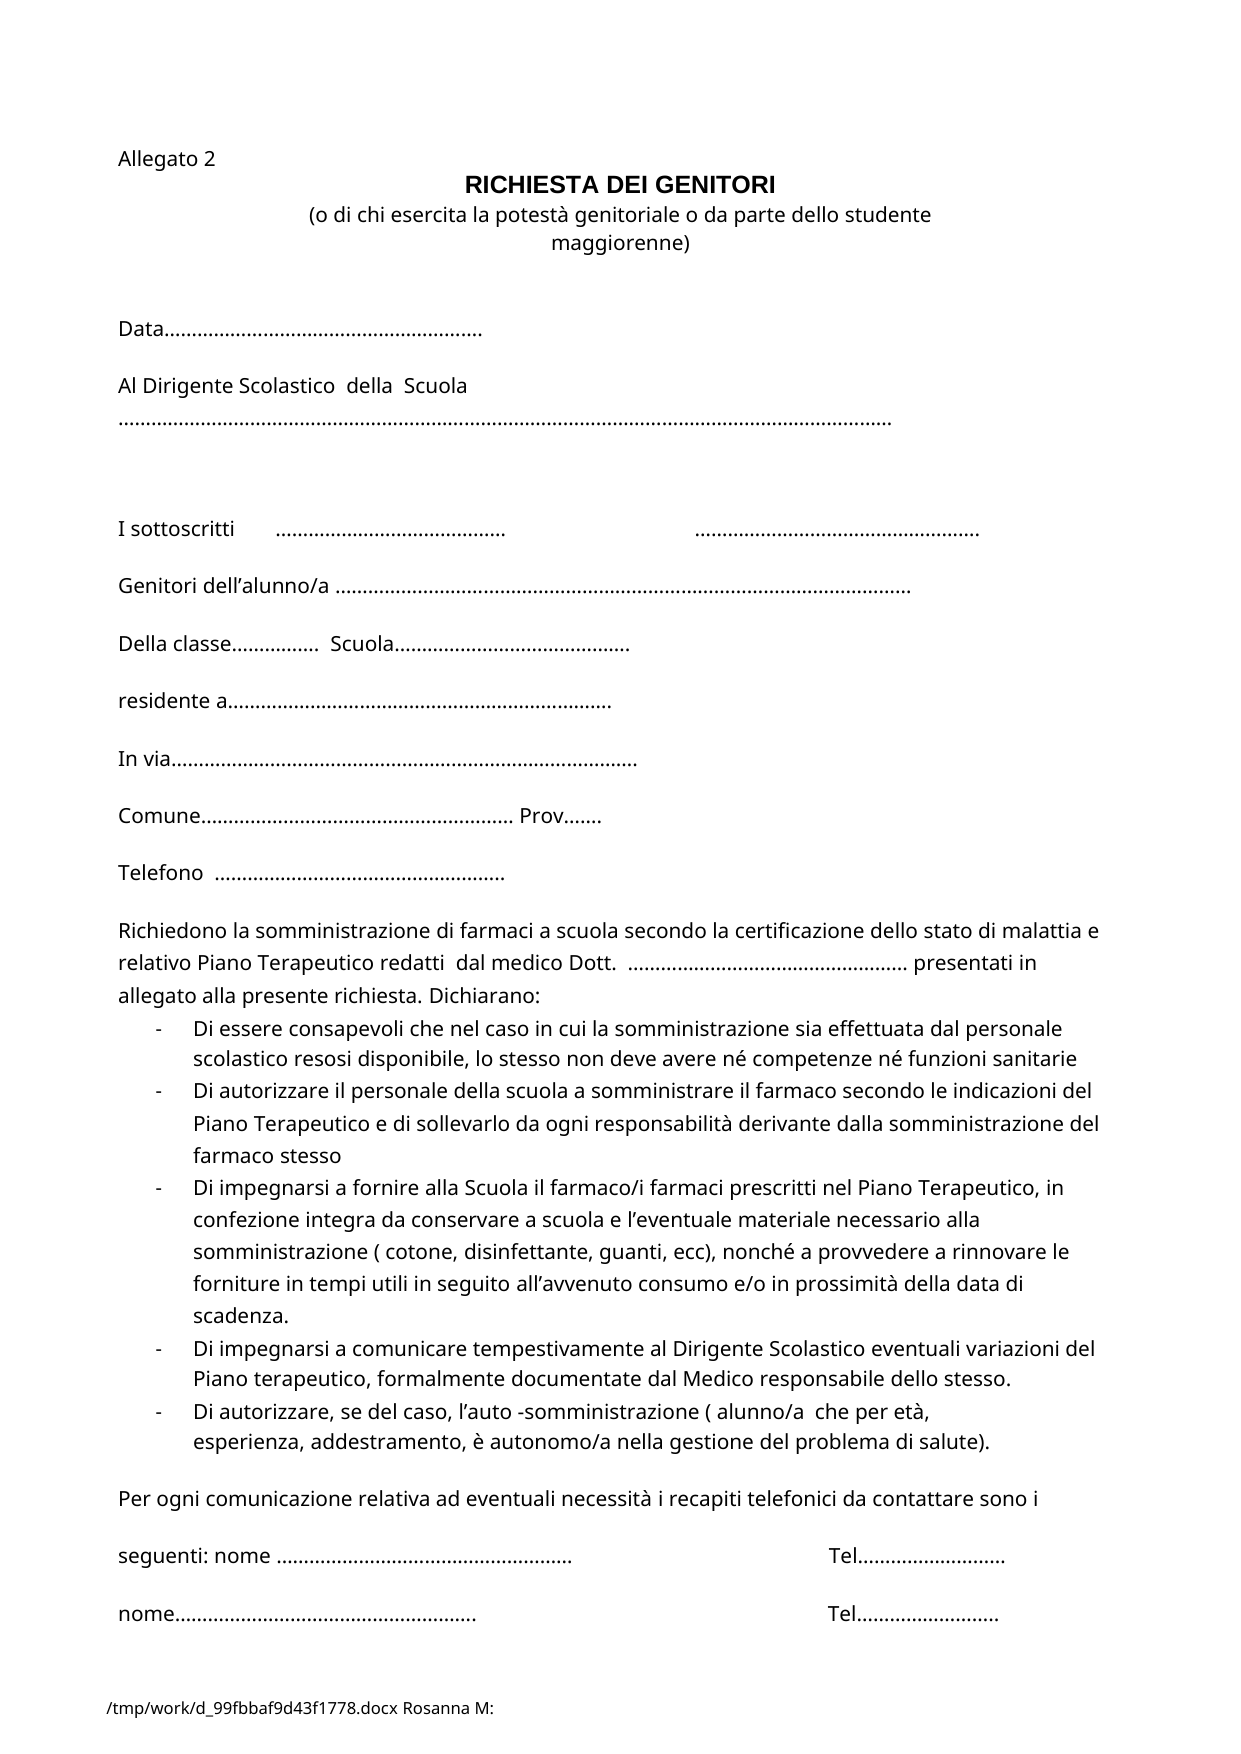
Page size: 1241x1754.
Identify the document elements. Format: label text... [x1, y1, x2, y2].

list Di impegnarsi a comunicare tempestivamente al Dirigente Scolastico eventuali variazioni del Piano terapeutico, formalmente documentate dal Medico responsabile dello stesso. [155, 1334, 1104, 1393]
text Comune………………………………………………… Prov……. [118, 801, 1130, 829]
text I sottoscritti …………………………………… ……………………………………………. [118, 514, 1130, 543]
title RICHIESTA DEI GENITORI [260, 171, 980, 200]
text Al Dirigente Scolastico della Scuola [118, 371, 1130, 399]
text Data…………………………………………………. [118, 314, 1130, 342]
list Di autorizzare, se del caso, l’auto -somministrazione ( alunno/a che per età, esperienza, addestramento, è autonomo/a nella gestione del problema di salute). [155, 1397, 1009, 1456]
text nome………………………………………………. Tel…………………….. [118, 1599, 1130, 1627]
text …………………………………………………………………………………………………………………………… [118, 403, 1130, 432]
text residente a……………………………………………………………. [118, 686, 1130, 715]
text Genitori dell’alunno/a …………………………………………………………………………………………… [118, 572, 1130, 600]
list Di essere consapevoli che nel caso in cui la somministrazione sia effettuata dal personale scolastico resosi disponibile, lo stesso non deve avere né competenze né funzioni sanitarie [155, 1014, 1118, 1073]
text Per ogni comunicazione relativa ad eventuali necessità i recapiti telefonici da contattare sono i seguenti: nome ……………………………………………… Tel……………………… [118, 1484, 1082, 1570]
text Telefono …………………………………………….. [118, 858, 1130, 887]
text Allegato 2 [118, 147, 1130, 171]
text In via…………………………………………………………………………. [118, 744, 1130, 772]
text Della classe……………. Scuola……………………………………. [118, 629, 1130, 658]
list Di impegnarsi a fornire alla Scuola il farmaco/i farmaci prescritti nel Piano Terapeutico, in confezione integra da conservare a scuola e l’eventuale materiale necessario alla somministrazione ( cotone, disinfettante, guanti, ecc), nonché a provvedere a rinnovare le forniture in tempi utili in seguito all’avvenuto consumo e/o in prossimità della data di scadenza. [155, 1173, 1119, 1330]
text Richiedono la somministrazione di farmaci a scuola secondo la certificazione dello stato di malattia e relativo Piano Terapeutico redatti dal medico Dott. …………………………………………... presentati in allegato alla presente richiesta. Dichiarano: [118, 916, 1118, 1009]
text (o di chi esercita la potestà genitoriale o da parte dello studente maggiorenne) [260, 200, 980, 257]
list Di autorizzare il personale della scuola a somministrare il farmaco secondo le indicazioni del Piano Terapeutico e di sollevarlo da ogni responsabilità derivante dalla somministrazione del farmaco stesso [155, 1077, 1103, 1169]
